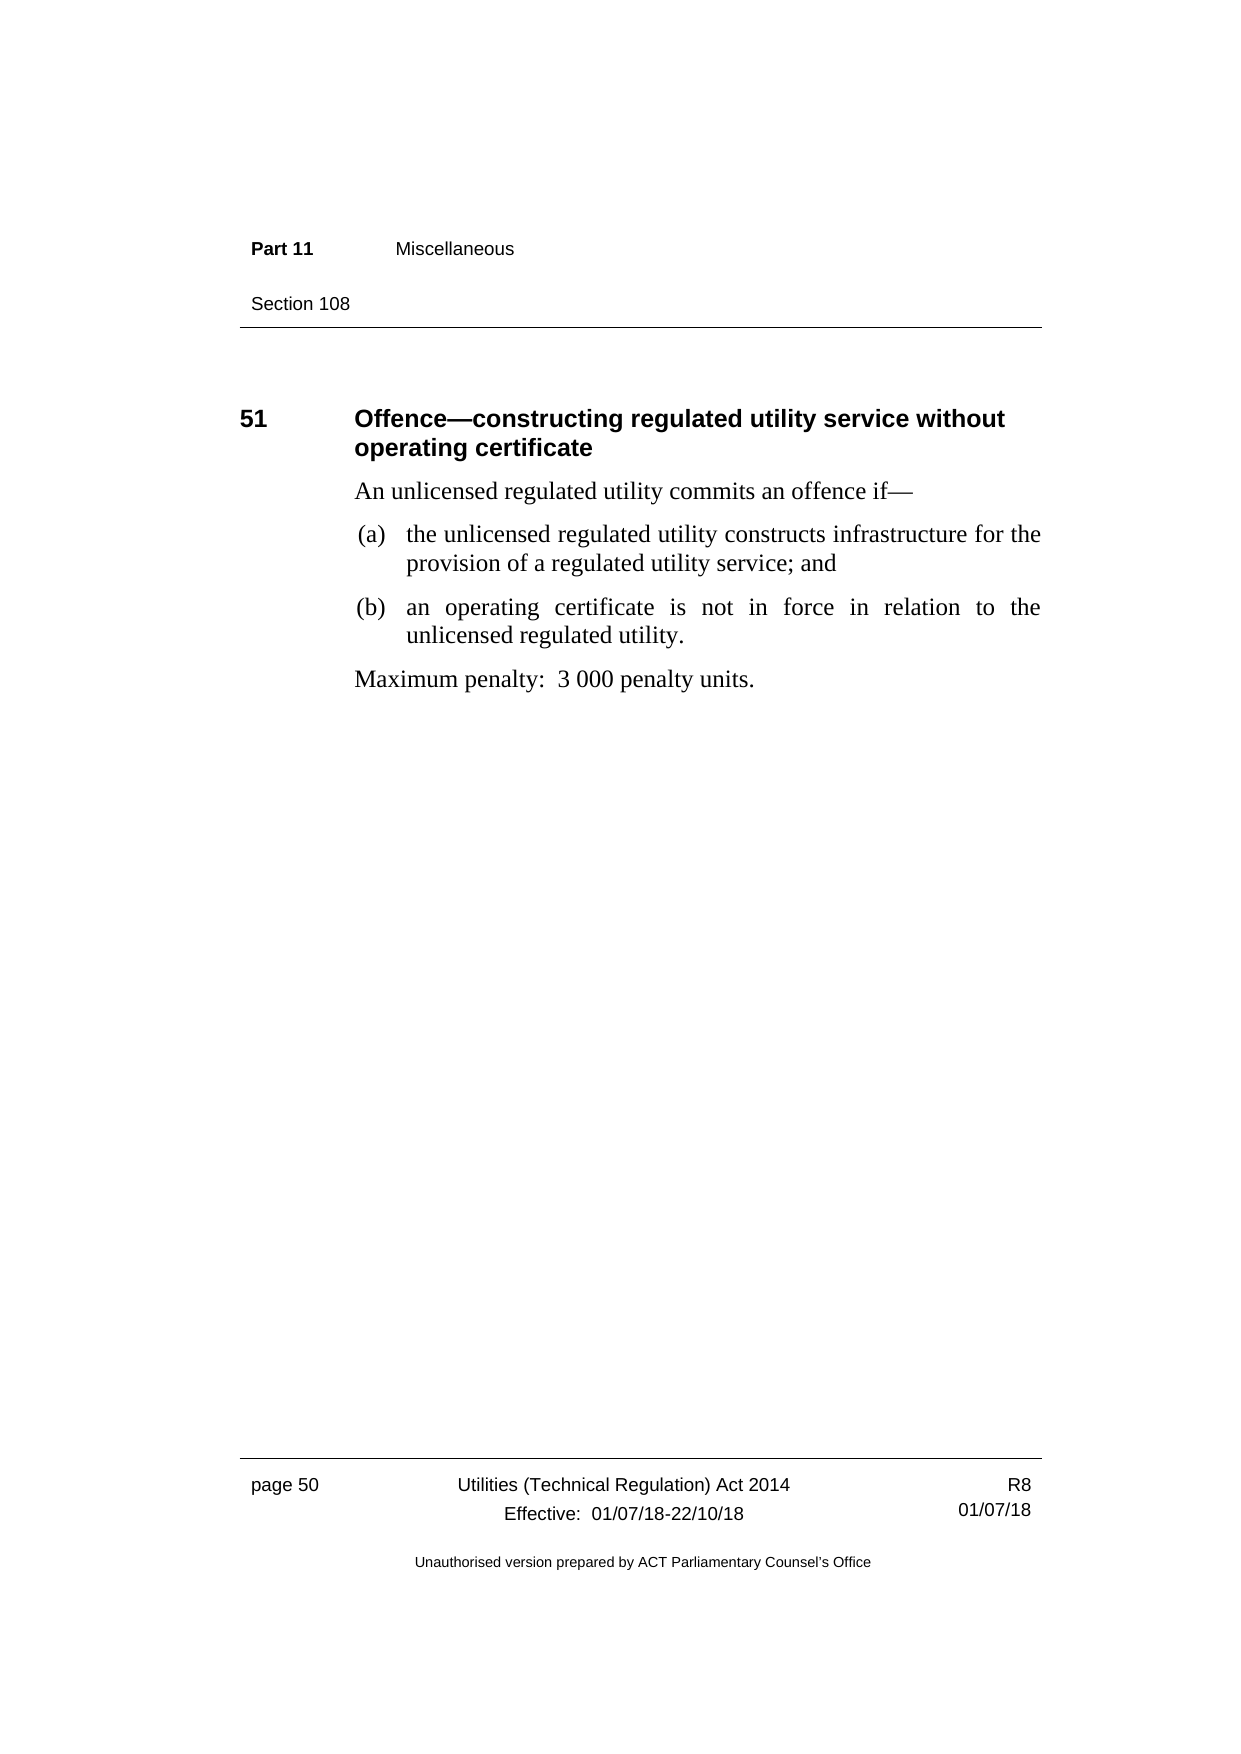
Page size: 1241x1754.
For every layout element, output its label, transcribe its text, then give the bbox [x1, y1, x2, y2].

text (a) the unlicensed regulated utility constructs infrastructure for the provision of a regulated utility service; and [239, 519, 1042, 577]
text Maximum penalty: 3 000 penalty units. [354, 664, 1042, 692]
text 51 Offence—constructing regulated utility service without operating certificate [239, 404, 1042, 462]
text An unlicensed regulated utility commits an offence if— [354, 476, 1042, 505]
text (b) an operating certificate is not in force in relation to the unlicensed regulated utility. [239, 592, 1042, 649]
